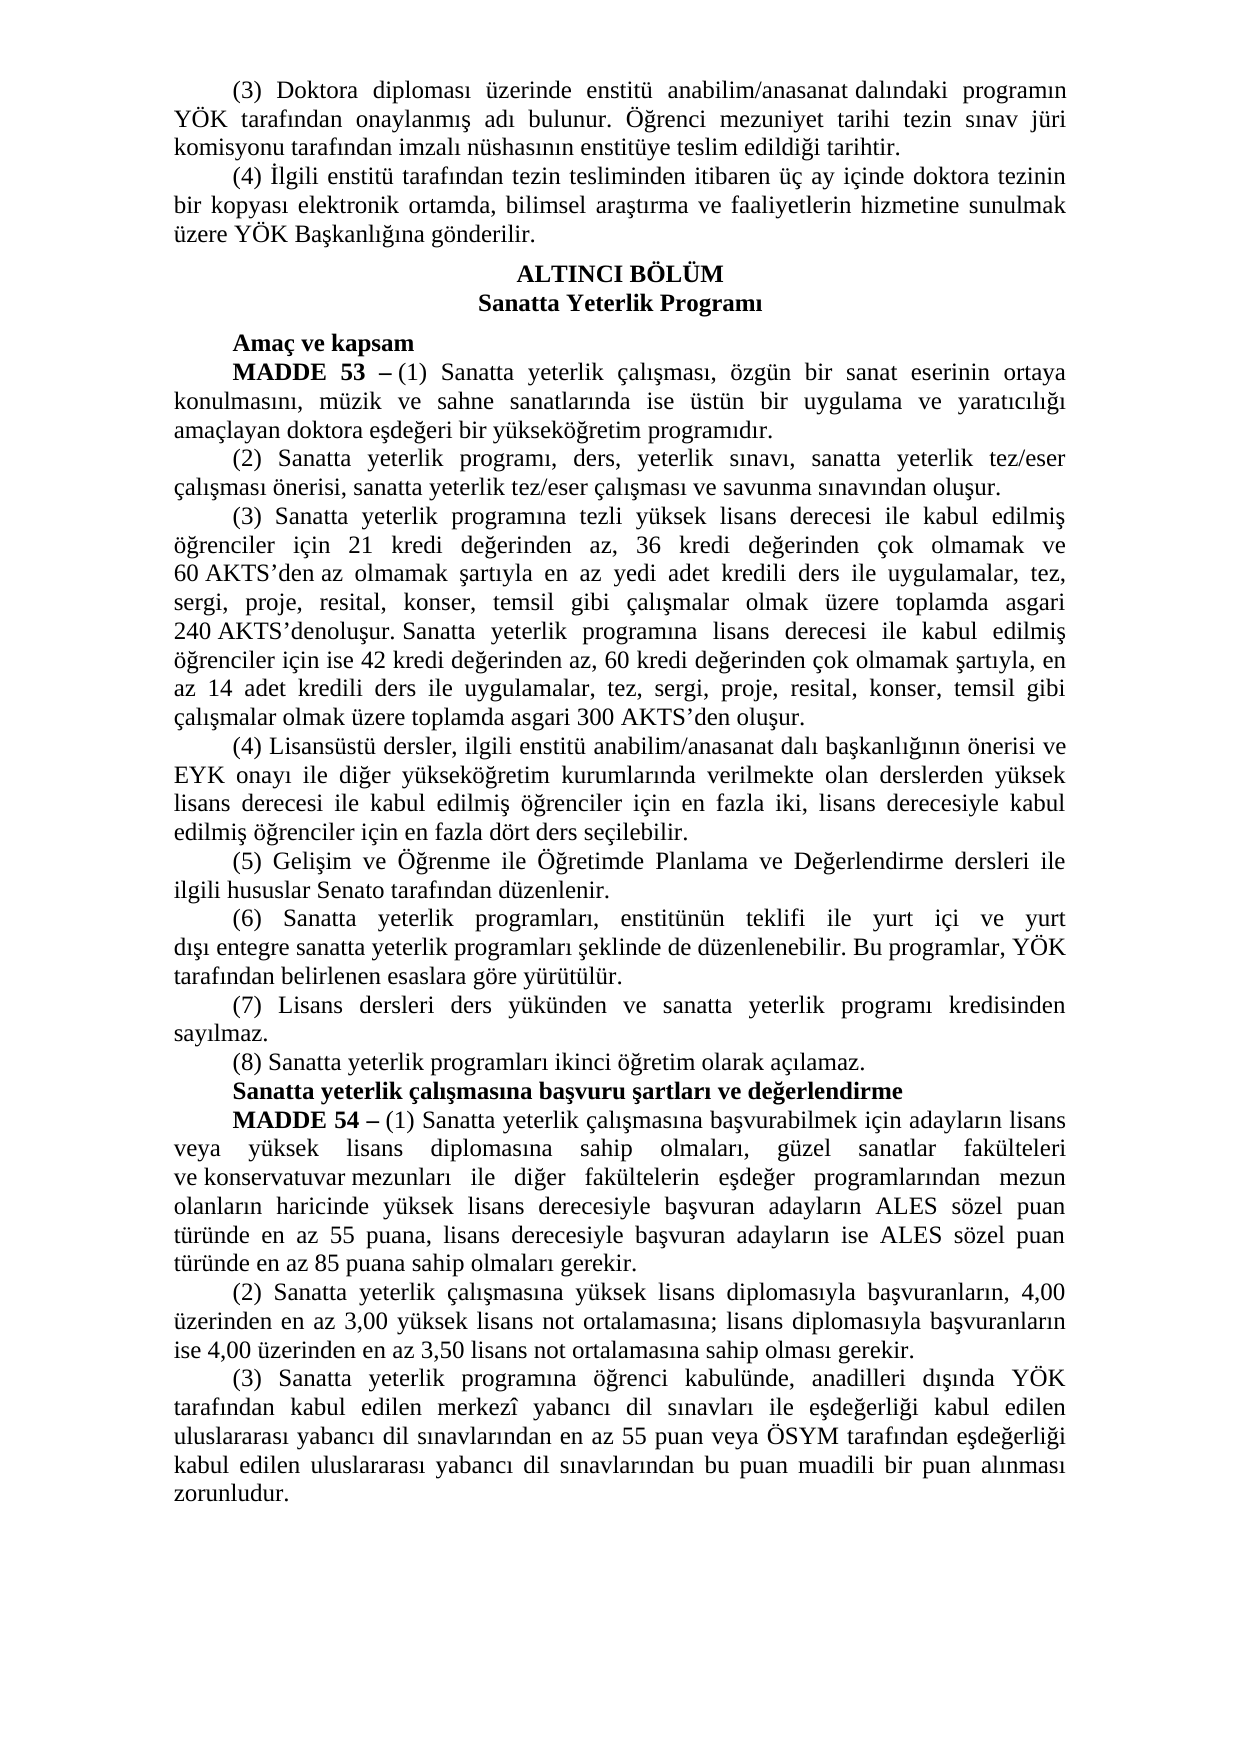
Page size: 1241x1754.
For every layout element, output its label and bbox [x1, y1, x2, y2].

table_header [146, 75, 1094, 1651]
